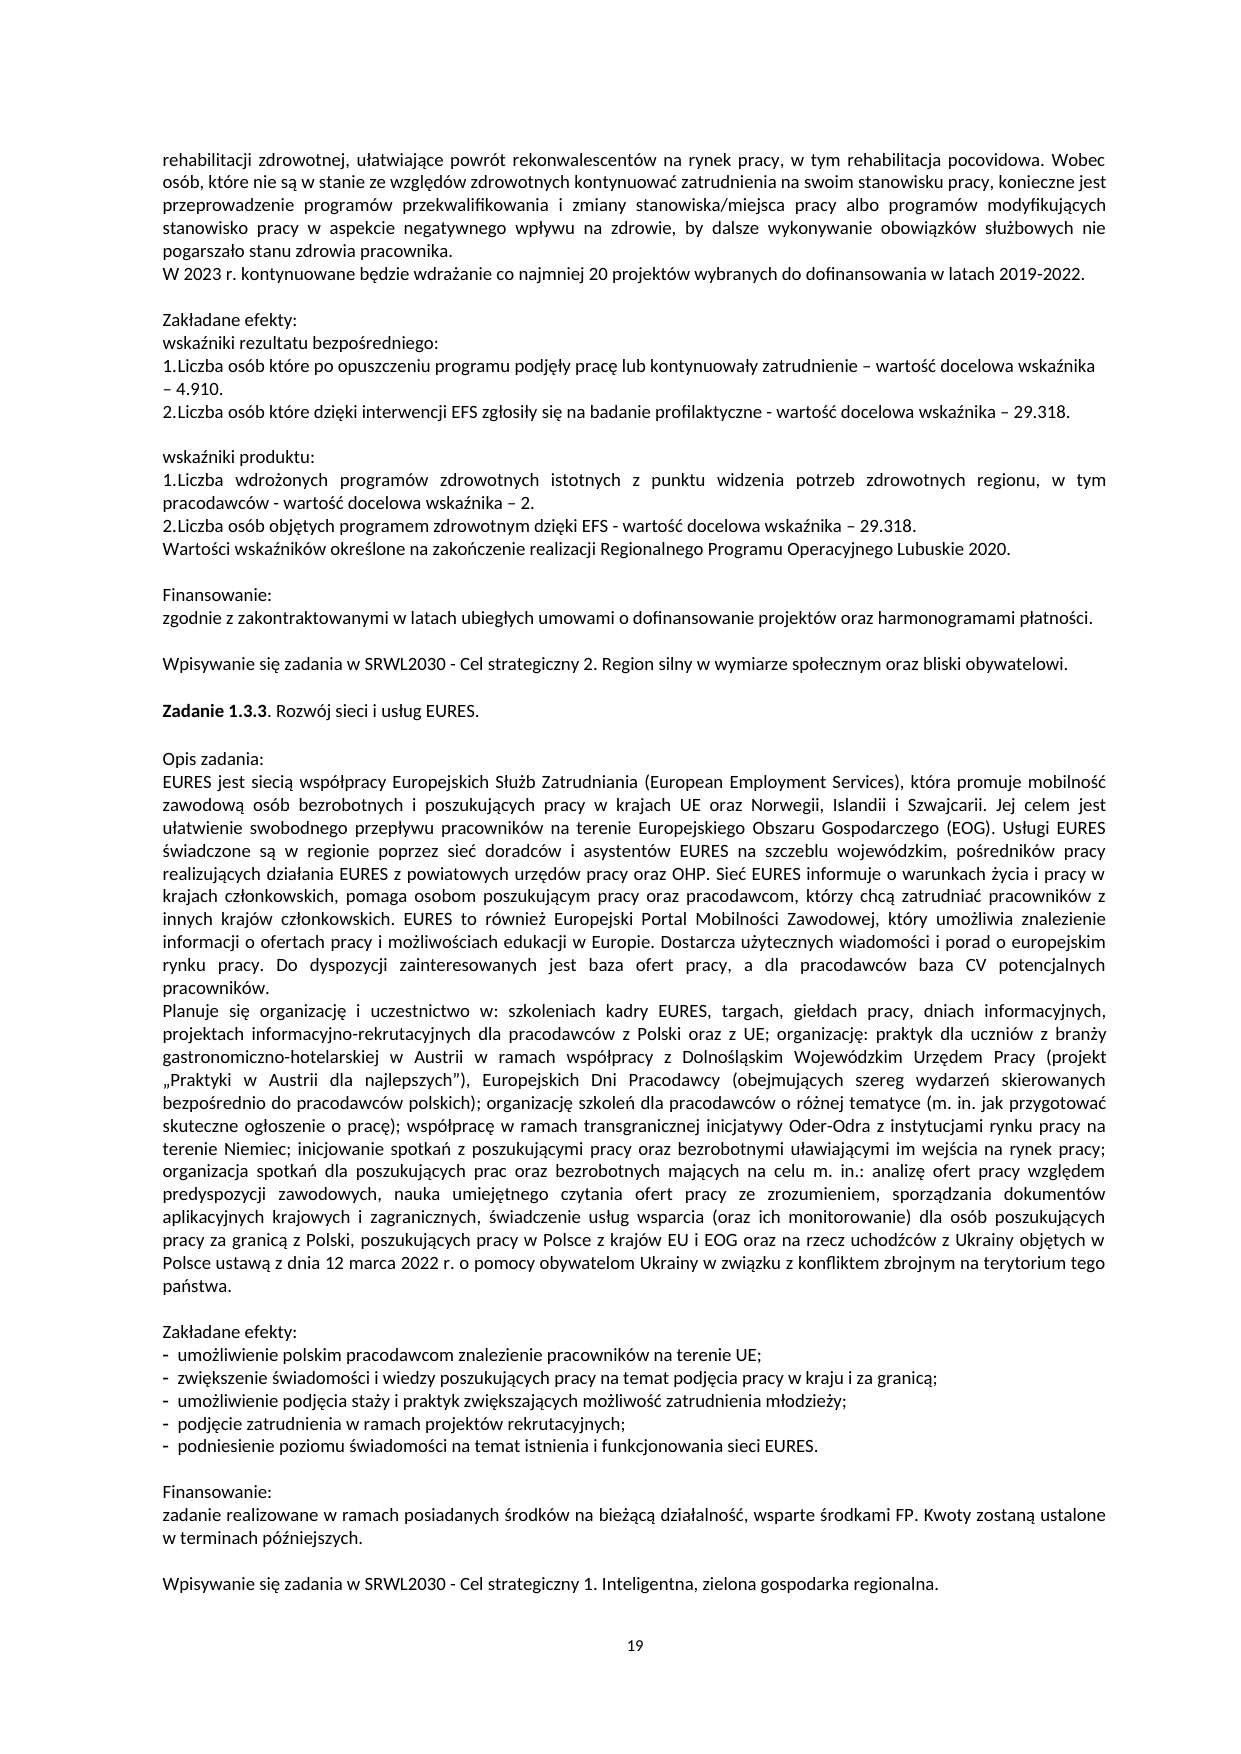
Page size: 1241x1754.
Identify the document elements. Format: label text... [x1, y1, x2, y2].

text 2. Liczba osób objętych programem zdrowotnym dzięki EFS - wartość docelowa wskaźnika – 29.318. [162, 514, 1107, 537]
text 2. Liczba osób które dzięki interwencji EFS zgłosiły się na badanie profilaktyczne - wartość docelowa wskaźnika – 29.318. [162, 400, 1107, 423]
text Zakładane efekty: [162, 1320, 1107, 1343]
text Zakładane efekty: [162, 308, 1107, 331]
text EURES jest siecią współpracy Europejskich Służb Zatrudniania (European Employment Services), która promuje mobilność zawodową osób bezrobotnych i poszukujących pracy w krajach UE oraz Norwegii, Islandii i Szwajcarii. Jej celem jest ułatwienie swobodnego przepływu pracowników na terenie Europejskiego Obszaru Gospodarczego (EOG). Usługi EURES świadczone są w regionie poprzez sieć doradców i asystentów EURES na szczeblu wojewódzkim, pośredników pracy realizujących działania EURES z powiatowych urzędów pracy oraz OHP. Sieć EURES informuje o warunkach życia i pracy w krajach członkowskich, pomaga osobom poszukującym pracy oraz pracodawcom, którzy chcą zatrudniać pracowników z innych krajów członkowskich. EURES to również Europejski Portal Mobilności Zawodowej, który umożliwia znalezienie informacji o ofertach pracy i możliwościach edukacji w Europie. Dostarcza użytecznych wiadomości i porad o europejskim rynku pracy. Do dyspozycji zainteresowanych jest baza ofert pracy, a dla pracodawców baza CV potencjalnych pracowników. [162, 770, 1107, 999]
text 1. Liczba wdrożonych programów zdrowotnych istotnych z punktu widzenia potrzeb zdrowotnych regionu, w tym pracodawców - wartość docelowa wskaźnika – 2. [162, 468, 1107, 514]
text 1. Liczba osób które po opuszczeniu programu podjęły pracę lub kontynuowały zatrudnienie – wartość docelowa wskaźnika – 4.910. [162, 354, 1107, 400]
text Opis zadania: [162, 747, 1107, 770]
list umożliwienie polskim pracodawcom znalezienie pracowników na terenie UE; [162, 1343, 1107, 1366]
text wskaźniki produktu: [162, 446, 1107, 468]
text zgodnie z zakontraktowanymi w latach ubiegłych umowami o dofinansowanie projektów oraz harmonogramami płatności. [162, 606, 1107, 629]
text Wartości wskaźników określone na zakończenie realizacji Regionalnego Programu Operacyjnego Lubuskie 2020. [162, 537, 1107, 560]
text Wpisywanie się zadania w SRWL2030 - Cel strategiczny 2. Region silny w wymiarze społecznym oraz bliski obywatelowi. [162, 652, 1107, 675]
text zadanie realizowane w ramach posiadanych środków na bieżącą działalność, wsparte środkami FP. Kwoty zostaną ustalone w terminach późniejszych. [162, 1503, 1107, 1549]
list podniesienie poziomu świadomości na temat istnienia i funkcjonowania sieci EURES. [162, 1434, 1107, 1457]
text Finansowanie: [162, 1480, 1107, 1503]
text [162, 148, 1107, 262]
list zwiększenie świadomości i wiedzy poszukujących pracy na temat podjęcia pracy w kraju i za granicą; [162, 1366, 1107, 1389]
text wskaźniki rezultatu bezpośredniego: [162, 331, 1107, 354]
text Finansowanie: [162, 583, 1107, 606]
list podjęcie zatrudnienia w ramach projektów rekrutacyjnych; [162, 1412, 1107, 1434]
text Zadanie 1.3.3. Rozwój sieci i usług EURES. [162, 699, 1107, 722]
text W 2023 r. kontynuowane będzie wdrażanie co najmniej 20 projektów wybranych do dofinansowania w latach 2019-2022. [162, 262, 1107, 285]
text Planuje się organizację i uczestnictwo w: szkoleniach kadry EURES, targach, giełdach pracy, dniach informacyjnych, projektach informacyjno-rekrutacyjnych dla pracodawców z Polski oraz z UE; organizację: praktyk dla uczniów z branży gastronomiczno-hotelarskiej w Austrii w ramach współpracy z Dolnośląskim Wojewódzkim Urzędem Pracy (projekt „Praktyki w Austrii dla najlepszych”), Europejskich Dni Pracodawcy (obejmujących szereg wydarzeń skierowanych bezpośrednio do pracodawców polskich); organizację szkoleń dla pracodawców o różnej tematyce (m. in. jak przygotować skuteczne ogłoszenie o pracę); współpracę w ramach transgranicznej inicjatywy Oder-Odra z instytucjami rynku pracy na terenie Niemiec; inicjowanie spotkań z poszukującymi pracy oraz bezrobotnymi uławiającymi im wejścia na rynek pracy; organizacja spotkań dla poszukujących prac oraz bezrobotnych mających na celu m. in.: analizę ofert pracy względem predyspozycji zawodowych, nauka umiejętnego czytania ofert pracy ze zrozumieniem, sporządzania dokumentów aplikacyjnych krajowych i zagranicznych, świadczenie usług wsparcia (oraz ich monitorowanie) dla osób poszukujących pracy za granicą z Polski, poszukujących pracy w Polsce z krajów EU i EOG oraz na rzecz uchodźców z Ukrainy objętych w Polsce ustawą z dnia 12 marca 2022 r. o pomocy obywatelom Ukrainy w związku z konfliktem zbrojnym na terytorium tego państwa. [162, 999, 1107, 1297]
text Wpisywanie się zadania w SRWL2030 - Cel strategiczny 1. Inteligentna, zielona gospodarka regionalna. [162, 1572, 1107, 1595]
list umożliwienie podjęcia staży i praktyk zwiększających możliwość zatrudnienia młodzieży; [162, 1389, 1107, 1412]
